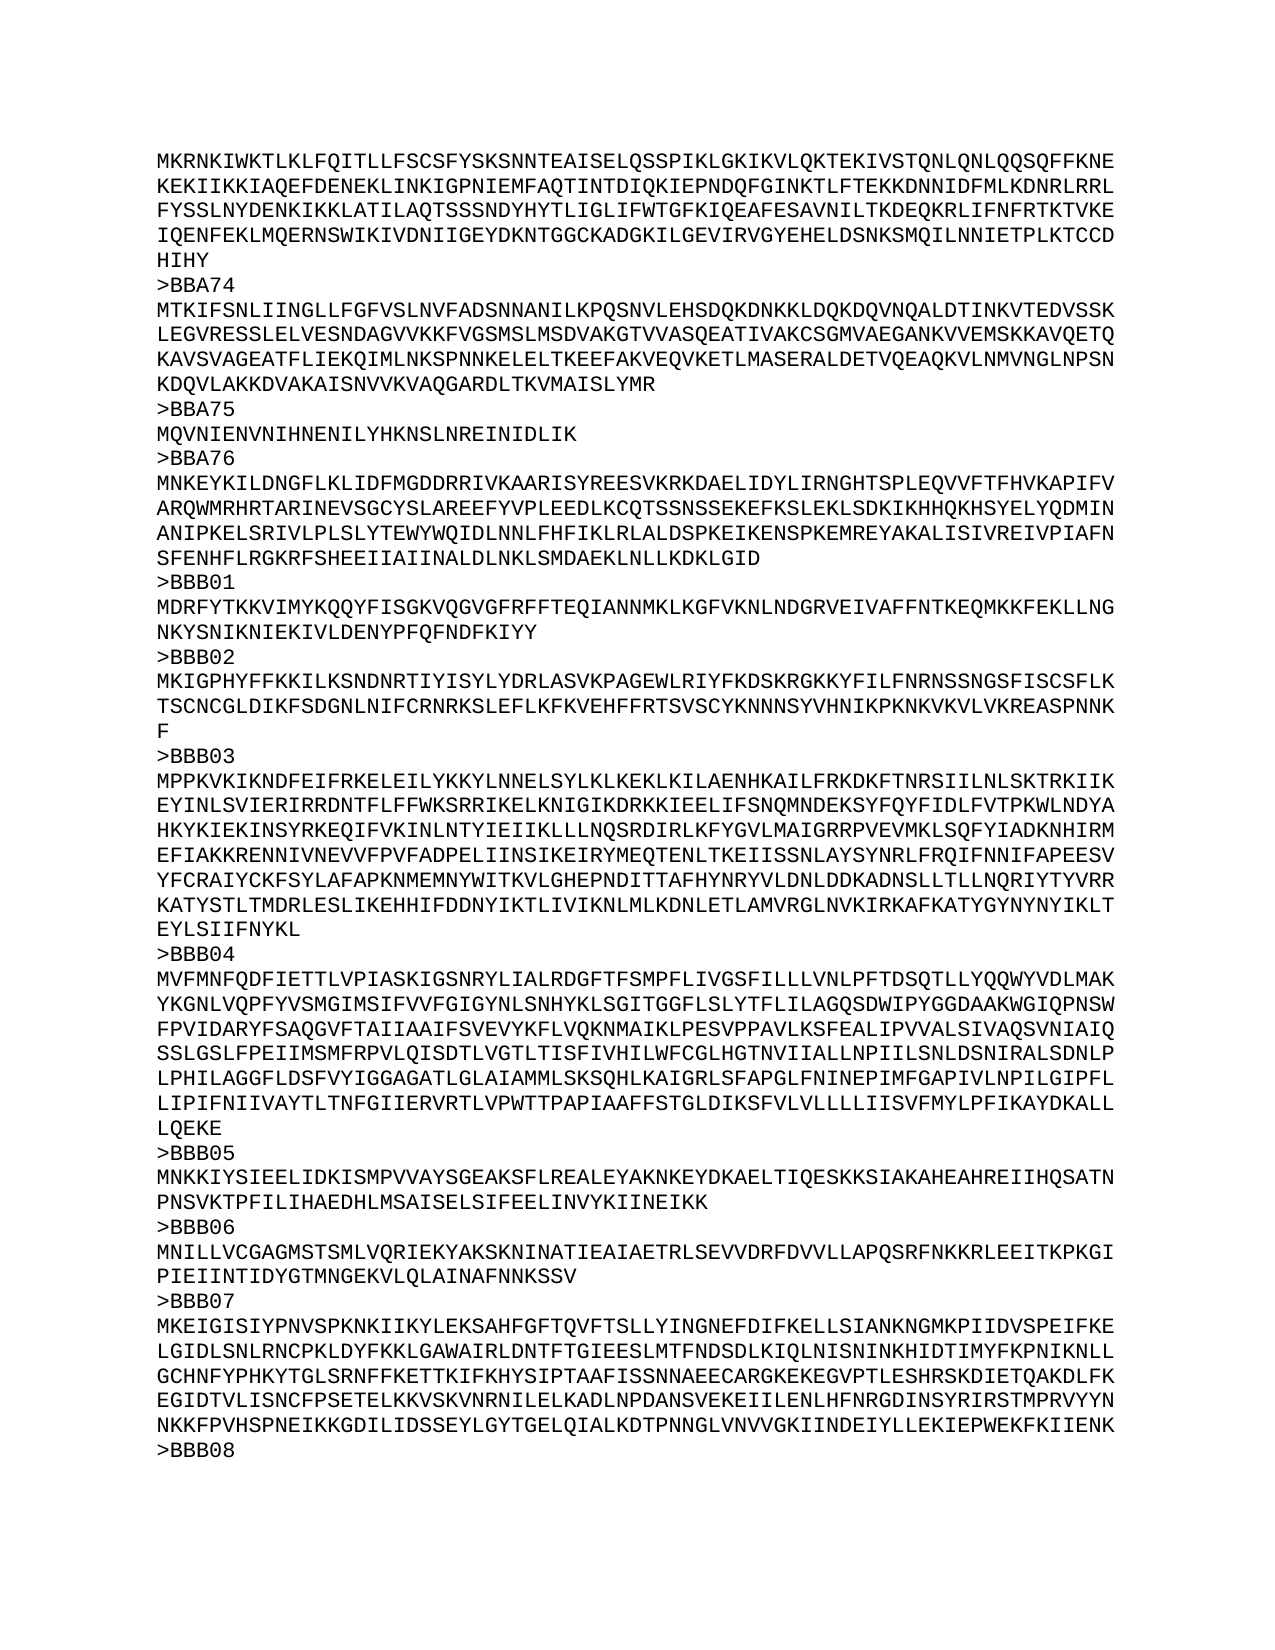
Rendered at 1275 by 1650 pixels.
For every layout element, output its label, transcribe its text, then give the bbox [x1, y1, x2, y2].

text >BBA76 [156, 447, 1118, 472]
text MTKIFSNLIINGLLFGFVSLNVFADSNNANILKPQSNVLEHSDQKDNKKLDQKDQVNQALDTINKVTEDVSSKLEGVRESSLELVESNDAGVVKKFVGSMSLMSDVAKGTVVASQEATIVAKCSGMVAEGANKVVEMSKKAVQETQKAVSVAGEATFLIEKQIMLNKSPNNKELELTKEEFAKVEQVKETLMASERALDETVQEAQKVLNMVNGLNPSNKDQVLAKKDVAKAISNVVKVAQGARDLTKVMAISLYMR [156, 299, 1118, 398]
text MKIGPHYFFKKILKSNDNRTIYISYLYDRLASVKPAGEWLRIYFKDSKRGKKYFILFNRNSSNGSFISCSFLKTSCNCGLDIKFSDGNLNIFCRNRKSLEFLKFKVEHFFRTSVSCYKNNNSYVHNIKPKNKVKVLVKREASPNNKF [156, 671, 1118, 745]
text >BBB05 [156, 1142, 1118, 1166]
text MDRFYTKKVIMYKQQYFISGKVQGVGFRFFTEQIANNMKLKGFVKNLNDGRVEIVAFFNTKEQMKKFEKLLNGNKYSNIKNIEKIVLDENYPFQFNDFKIYY [156, 596, 1118, 646]
text >BBB06 [156, 1216, 1118, 1241]
text MPPKVKIKNDFEIFRKELEILYKKYLNNELSYLKLKEKLKILAENHKAILFRKDKFTNRSIILNLSKTRKIIKEYINLSVIERIRRDNTFLFFWKSRRIKELKNIGIKDRKKIEELIFSNQMNDEKSYFQYFIDLFVTPKWLNDYAHKYKIEKINSYRKEQIFVKINLNTYIEIIKLLLNQSRDIRLKFYGVLMAIGRRPVEVMKLSQFYIADKNHIRMEFIAKKRENNIVNEVVFPVFADPELIINSIKEIRYMEQTENLTKEIISSNLAYSYNRLFRQIFNNIFAPEESVYFCRAIYCKFSYLAFAPKNMEMNYWITKVLGHEPNDITTAFHYNRYVLDNLDDKADNSLLTLLNQRIYTYVRRKATYSTLTMDRLESLIKEHHIFDDNYIKTLIVIKNLMLKDNLETLAMVRGLNVKIRKAFKATYGYNYNYIKLTEYLSIIFNYKL [156, 770, 1118, 943]
text MVFMNFQDFIETTLVPIASKIGSNRYLIALRDGFTFSMPFLIVGSFILLLVNLPFTDSQTLLYQQWYVDLMAKYKGNLVQPFYVSMGIMSIFVVFGIGYNLSNHYKLSGITGGFLSLYTFLILAGQSDWIPYGGDAAKWGIQPNSWFPVIDARYFSAQGVFTAIIAAIFSVEVYKFLVQKNMAIKLPESVPPAVLKSFEALIPVVALSIVAQSVNIAIQSSLGSLFPEIIMSMFRPVLQISDTLVGTLTISFIVHILWFCGLHGTNVIIALLNPIILSNLDSNIRALSDNLPLPHILAGGFLDSFVYIGGAGATLGLAIAMMLSKSQHLKAIGRLSFAPGLFNINEPIMFGAPIVLNPILGIPFLLIPIFNIIVAYTLTNFGIIERVRTLVPWTTPAPIAAFFSTGLDIKSFVLVLLLLIISVFMYLPFIKAYDKALLLQEKE [156, 968, 1118, 1142]
text >BBB03 [156, 745, 1118, 770]
text >BBB08 [156, 1439, 1118, 1464]
text MNKKIYSIEELIDKISMPVVAYSGEAKSFLREALEYAKNKEYDKAELTIQESKKSIAKAHEAHREIIHQSATNPNSVKTPFILIHAEDHLMSAISELSIFEELINVYKIINEIKK [156, 1166, 1118, 1216]
text >BBB01 [156, 571, 1118, 596]
text >BBB04 [156, 943, 1118, 968]
text MNILLVCGAGMSTSMLVQRIEKYAKSKNINATIEAIAETRLSEVVDRFDVVLLAPQSRFNKKRLEEITKPKGIPIEIINTIDYGTMNGEKVLQLAINAFNNKSSV [156, 1241, 1118, 1290]
text >BBB02 [156, 646, 1118, 671]
text MQVNIENVNIHNENILYHKNSLNREINIDLIK [156, 423, 1118, 447]
text >BBA74 [156, 274, 1118, 299]
text MKRNKIWKTLKLFQITLLFSCSFYSKSNNTEAISELQSSPIKLGKIKVLQKTEKIVSTQNLQNLQQSQFFKNEKEKIIKKIAQEFDENEKLINKIGPNIEMFAQTINTDIQKIEPNDQFGINKTLFTEKKDNNIDFMLKDNRLRRLFYSSLNYDENKIKKLATILAQTSSSNDYHYTLIGLIFWTGFKIQEAFESAVNILTKDEQKRLIFNFRTKTVKEIQENFEKLMQERNSWIKIVDNIIGEYDKNTGGCKADGKILGEVIRVGYEHELDSNKSMQILNNIETPLKTCCDHIHY [156, 150, 1118, 274]
text MKEIGISIYPNVSPKNKIIKYLEKSAHFGFTQVFTSLLYINGNEFDIFKELLSIANKNGMKPIIDVSPEIFKELGIDLSNLRNCPKLDYFKKLGAWAIRLDNTFTGIEESLMTFNDSDLKIQLNISNINKHIDTIMYFKPNIKNLLGCHNFYPHKYTGLSRNFFKETTKIFKHYSIPTAAFISSNNAEECARGKEKEGVPTLESHRSKDIETQAKDLFKEGIDTVLISNCFPSETELKKVSKVNRNILELKADLNPDANSVEKEIILENLHFNRGDINSYRIRSTMPRVYYNNKKFPVHSPNEIKKGDILIDSSEYLGYTGELQIALKDTPNNGLVNVVGKIINDEIYLLEKIEPWEKFKIIENK [156, 1315, 1118, 1439]
text >BBA75 [156, 398, 1118, 423]
text MNKEYKILDNGFLKLIDFMGDDRRIVKAARISYREESVKRKDAELIDYLIRNGHTSPLEQVVFTFHVKAPIFVARQWMRHRTARINEVSGCYSLAREEFYVPLEEDLKCQTSSNSSEKEFKSLEKLSDKIKHHQKHSYELYQDMINANIPKELSRIVLPLSLYTEWYWQIDLNNLFHFIKLRLALDSPKEIKENSPKEMREYAKALISIVREIVPIAFNSFENHFLRGKRFSHEEIIAIINALDLNKLSMDAEKLNLLKDKLGID [156, 472, 1118, 571]
text >BBB07 [156, 1290, 1118, 1315]
